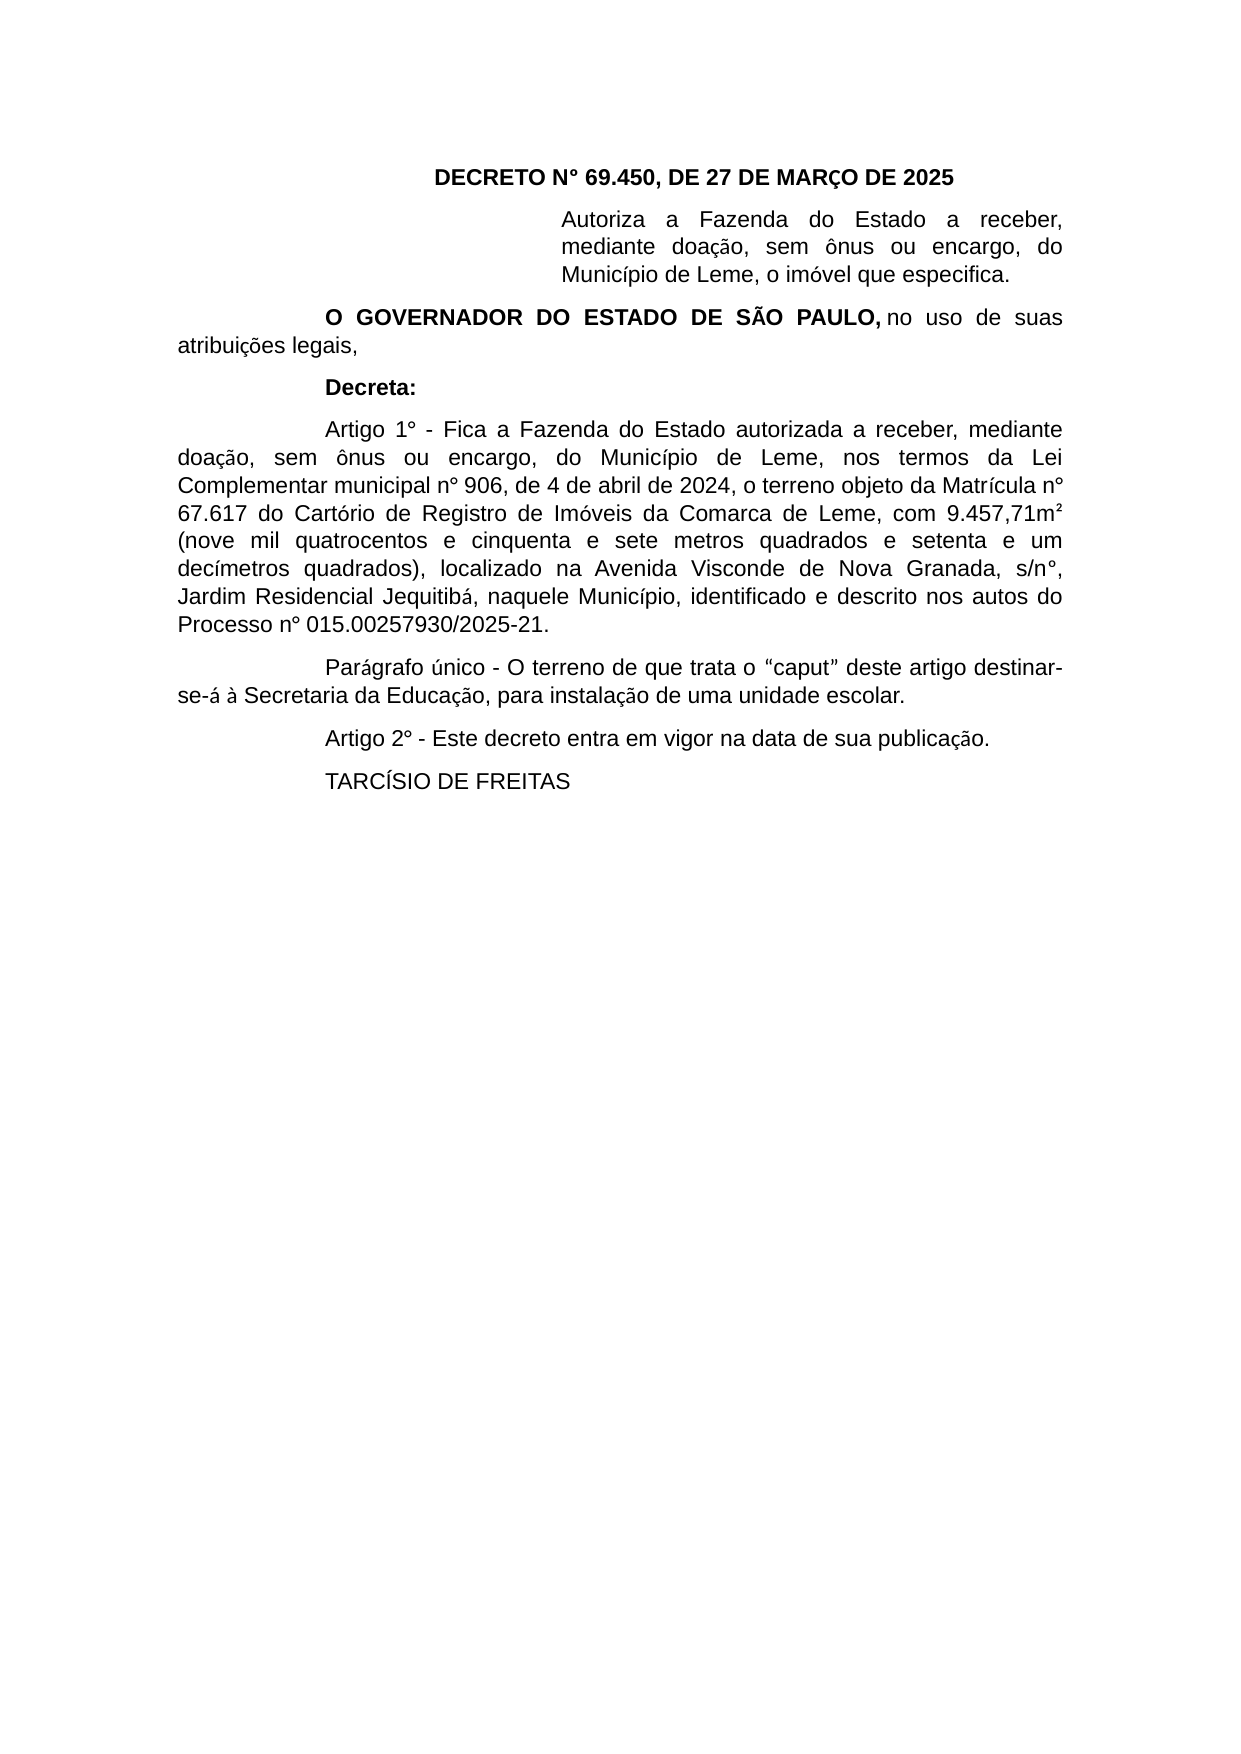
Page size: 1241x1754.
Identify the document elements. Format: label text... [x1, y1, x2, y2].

text Artigo 2° - Este decreto entra em vigor na data de sua publicação. [177, 724, 1063, 752]
text O GOVERNADOR DO ESTADO DE SÃO PAULO, no uso de suas atribuições legais, [177, 303, 1063, 359]
text Autoriza a Fazenda do Estado a receber, mediante doação, sem ônus ou encargo, do Município de Leme, o imóvel que especifica. [561, 206, 1063, 288]
text DECRETO Nº 69.450, DE 27 DE MARÇO DE 2025 [177, 163, 1063, 191]
text Artigo 1° - Fica a Fazenda do Estado autorizada a receber, mediante doação, sem ônus ou encargo, do Município de Leme, nos termos da Lei Complementar municipal n° 906, de 4 de abril de 2024, o terreno objeto da Matrícula n° 67.617 do Cartório de Registro de Imóveis da Comarca de Leme, com 9.457,71m² (nove mil quatrocentos e cinquenta e sete metros quadrados e setenta e um decímetros quadrados), localizado na Avenida Visconde de Nova Granada, s/nº, Jardim Residencial Jequitibá, naquele Município, identificado e descrito nos autos do Processo n° 015.00257930/2025-21. [177, 415, 1063, 638]
text TARCÍSIO DE FREITAS [177, 767, 1063, 795]
text Decreta: [177, 374, 1063, 400]
text Parágrafo único - O terreno de que trata o “caput” deste artigo destinar-se-á à Secretaria da Educação, para instalação de uma unidade escolar. [177, 653, 1063, 709]
